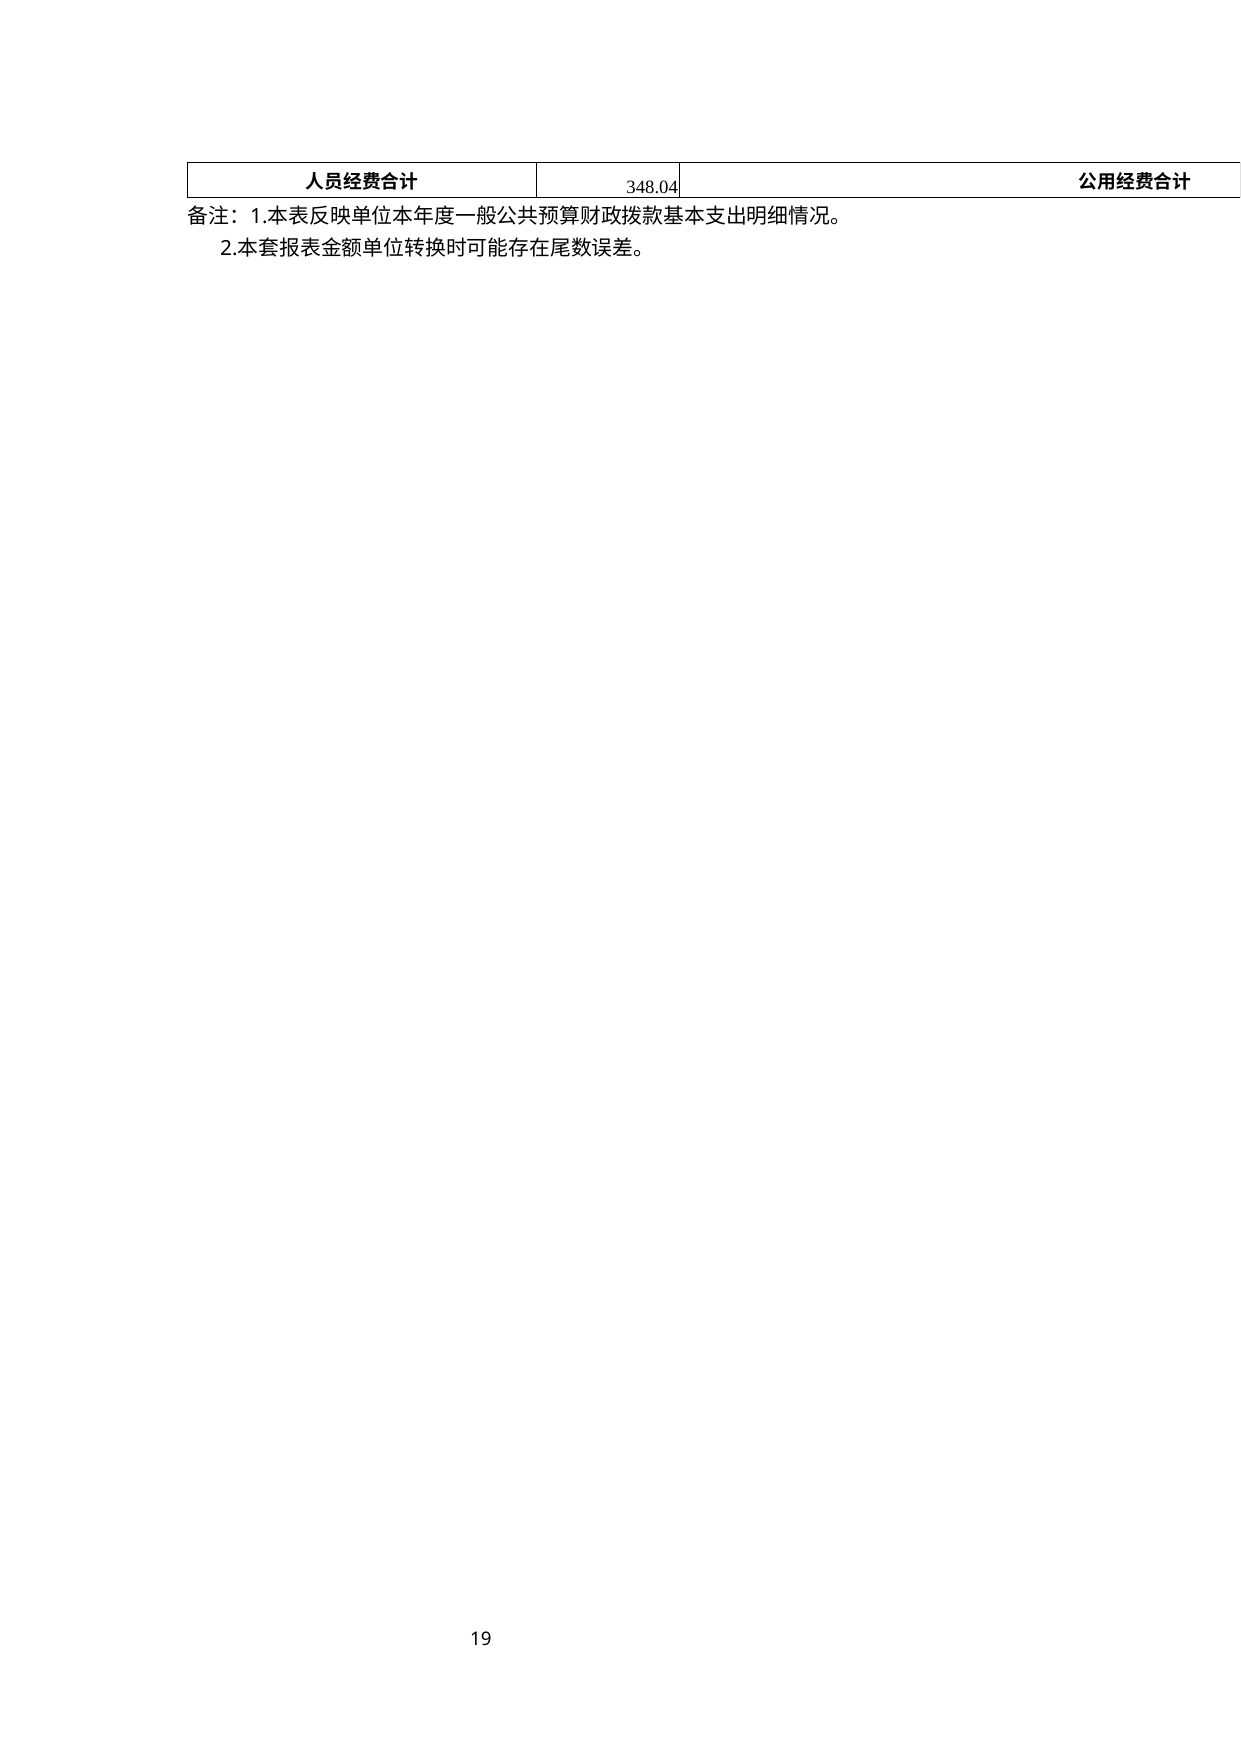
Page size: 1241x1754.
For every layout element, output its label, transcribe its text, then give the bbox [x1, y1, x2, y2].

table_cell 人员经费合计 [188, 163, 536, 197]
table_cell 348.04 [537, 163, 679, 197]
table_cell 公用经费合计 [680, 163, 1240, 197]
text 备注：1.本表反映单位本年度一般公共预算财政拨款基本支出明细情况。 2.本套报表金额单位转换时可能存在尾数误差。 [187, 198, 1053, 361]
